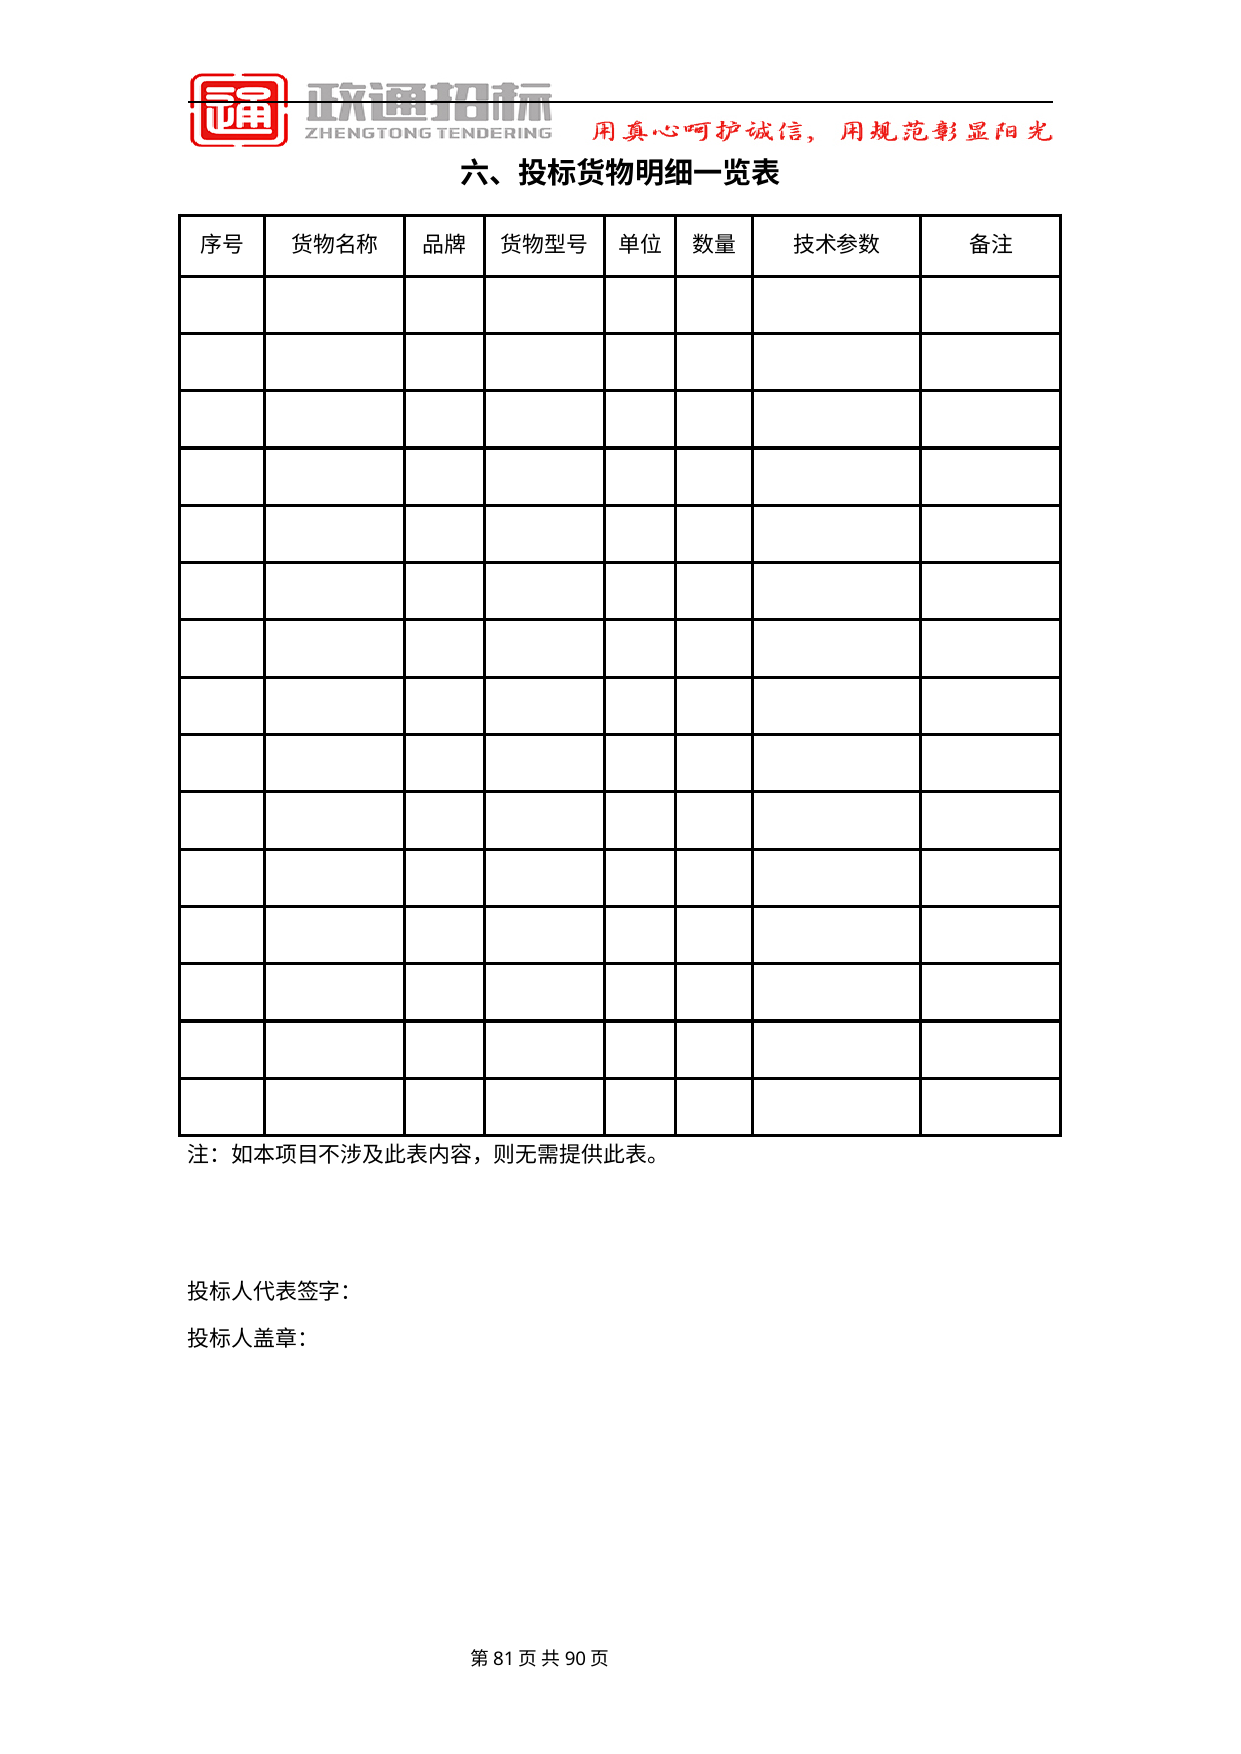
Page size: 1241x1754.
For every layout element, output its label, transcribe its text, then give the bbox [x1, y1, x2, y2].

table_cell [486, 1080, 603, 1134]
table_cell [406, 335, 483, 389]
table_header 货物名称 [266, 217, 403, 274]
table_cell [677, 851, 751, 905]
table_cell [922, 736, 1059, 790]
table_cell [677, 621, 751, 676]
table_cell [606, 1023, 674, 1077]
table_cell [754, 908, 919, 962]
table_cell [266, 1080, 403, 1134]
table_cell [922, 450, 1059, 504]
table_cell [754, 278, 919, 332]
table_cell [754, 621, 919, 676]
table_cell [754, 1080, 919, 1134]
table_cell [486, 793, 603, 847]
table_cell [922, 564, 1059, 618]
table_cell [922, 1023, 1059, 1077]
table_cell [406, 965, 483, 1019]
table_cell [606, 450, 674, 504]
table_cell [266, 621, 403, 676]
table_header 序号 [181, 217, 263, 274]
table_cell [754, 392, 919, 446]
table_cell [677, 450, 751, 504]
table_cell [181, 851, 263, 905]
table_cell [266, 278, 403, 332]
table_cell [406, 736, 483, 790]
table_cell [406, 679, 483, 733]
table_cell [606, 507, 674, 561]
table_cell [181, 621, 263, 676]
table_cell [677, 564, 751, 618]
table_cell [486, 1023, 603, 1077]
table_header 备注 [922, 217, 1059, 274]
table_cell [606, 335, 674, 389]
table_cell [266, 507, 403, 561]
text 注：如本项目不涉及此表内容，则无需提供此表。 [187, 1137, 1053, 1169]
picture [188, 103, 1053, 147]
table_cell [486, 736, 603, 790]
table_cell [266, 679, 403, 733]
table_cell [181, 564, 263, 618]
table_header 品牌 [406, 217, 483, 274]
table_cell [606, 851, 674, 905]
table_cell [922, 965, 1059, 1019]
table_cell [266, 736, 403, 790]
table_cell [406, 851, 483, 905]
table_cell [406, 278, 483, 332]
table_cell [606, 564, 674, 618]
table_header 单位 [606, 217, 674, 274]
table_cell [406, 450, 483, 504]
table_cell [677, 793, 751, 847]
table_cell [922, 851, 1059, 905]
table_cell [922, 793, 1059, 847]
table_cell [486, 335, 603, 389]
table_cell [677, 278, 751, 332]
table_cell [754, 736, 919, 790]
table_cell [922, 679, 1059, 733]
table_cell [266, 392, 403, 446]
table_cell [754, 335, 919, 389]
table_cell [486, 965, 603, 1019]
table_cell [181, 1023, 263, 1077]
table_cell [266, 1023, 403, 1077]
table_cell [181, 1080, 263, 1134]
table_cell [181, 507, 263, 561]
table_cell [922, 908, 1059, 962]
table_cell [266, 450, 403, 504]
table_cell [181, 335, 263, 389]
table_cell [266, 851, 403, 905]
table_cell [606, 392, 674, 446]
table_cell [754, 793, 919, 847]
table_cell [266, 335, 403, 389]
table_cell [754, 450, 919, 504]
table_cell [406, 564, 483, 618]
table_cell [406, 1023, 483, 1077]
table_cell [606, 679, 674, 733]
table_cell [406, 392, 483, 446]
table_cell [922, 621, 1059, 676]
table_cell [754, 507, 919, 561]
table_cell [486, 621, 603, 676]
table_header 货物型号 [486, 217, 603, 274]
table_cell [606, 908, 674, 962]
table_cell [406, 507, 483, 561]
table_cell [677, 908, 751, 962]
table_cell [486, 851, 603, 905]
table_cell [486, 278, 603, 332]
table_cell [181, 450, 263, 504]
table_cell [677, 965, 751, 1019]
table_cell [181, 679, 263, 733]
table_cell [606, 621, 674, 676]
table_cell [677, 736, 751, 790]
table_cell [486, 908, 603, 962]
table_cell [606, 278, 674, 332]
table_cell [754, 851, 919, 905]
table_cell [406, 621, 483, 676]
table_header 技术参数 [754, 217, 919, 274]
table_cell [406, 793, 483, 847]
table_header 数量 [677, 217, 751, 274]
table_cell [922, 278, 1059, 332]
table_cell [486, 450, 603, 504]
table_cell [181, 392, 263, 446]
table_cell [677, 679, 751, 733]
table_cell [406, 908, 483, 962]
table_cell [606, 736, 674, 790]
text 投标人盖章： [187, 1321, 1053, 1353]
table_cell [486, 679, 603, 733]
table_cell [266, 965, 403, 1019]
table_cell [677, 1080, 751, 1134]
table_cell [677, 507, 751, 561]
table_cell [677, 1023, 751, 1077]
table_cell [486, 507, 603, 561]
table_cell [181, 965, 263, 1019]
table_cell [677, 335, 751, 389]
table_cell [922, 507, 1059, 561]
table_cell [754, 965, 919, 1019]
table_cell [486, 392, 603, 446]
table_cell [922, 392, 1059, 446]
subtitle 六、投标货物明细一览表 [187, 150, 1053, 192]
table_cell [266, 908, 403, 962]
table_cell [486, 564, 603, 618]
table_cell [922, 1080, 1059, 1134]
table_cell [606, 1080, 674, 1134]
table_cell [266, 564, 403, 618]
table_cell [754, 564, 919, 618]
table_cell [606, 965, 674, 1019]
table_cell [754, 679, 919, 733]
table_cell [181, 278, 263, 332]
table_cell [406, 1080, 483, 1134]
table_cell [181, 908, 263, 962]
picture [188, 73, 1053, 101]
table_cell [677, 392, 751, 446]
table_cell [181, 736, 263, 790]
table_cell [922, 335, 1059, 389]
table_cell [606, 793, 674, 847]
text 投标人代表签字： [187, 1274, 1053, 1306]
table_cell [181, 793, 263, 847]
table_cell [754, 1023, 919, 1077]
table_cell [266, 793, 403, 847]
